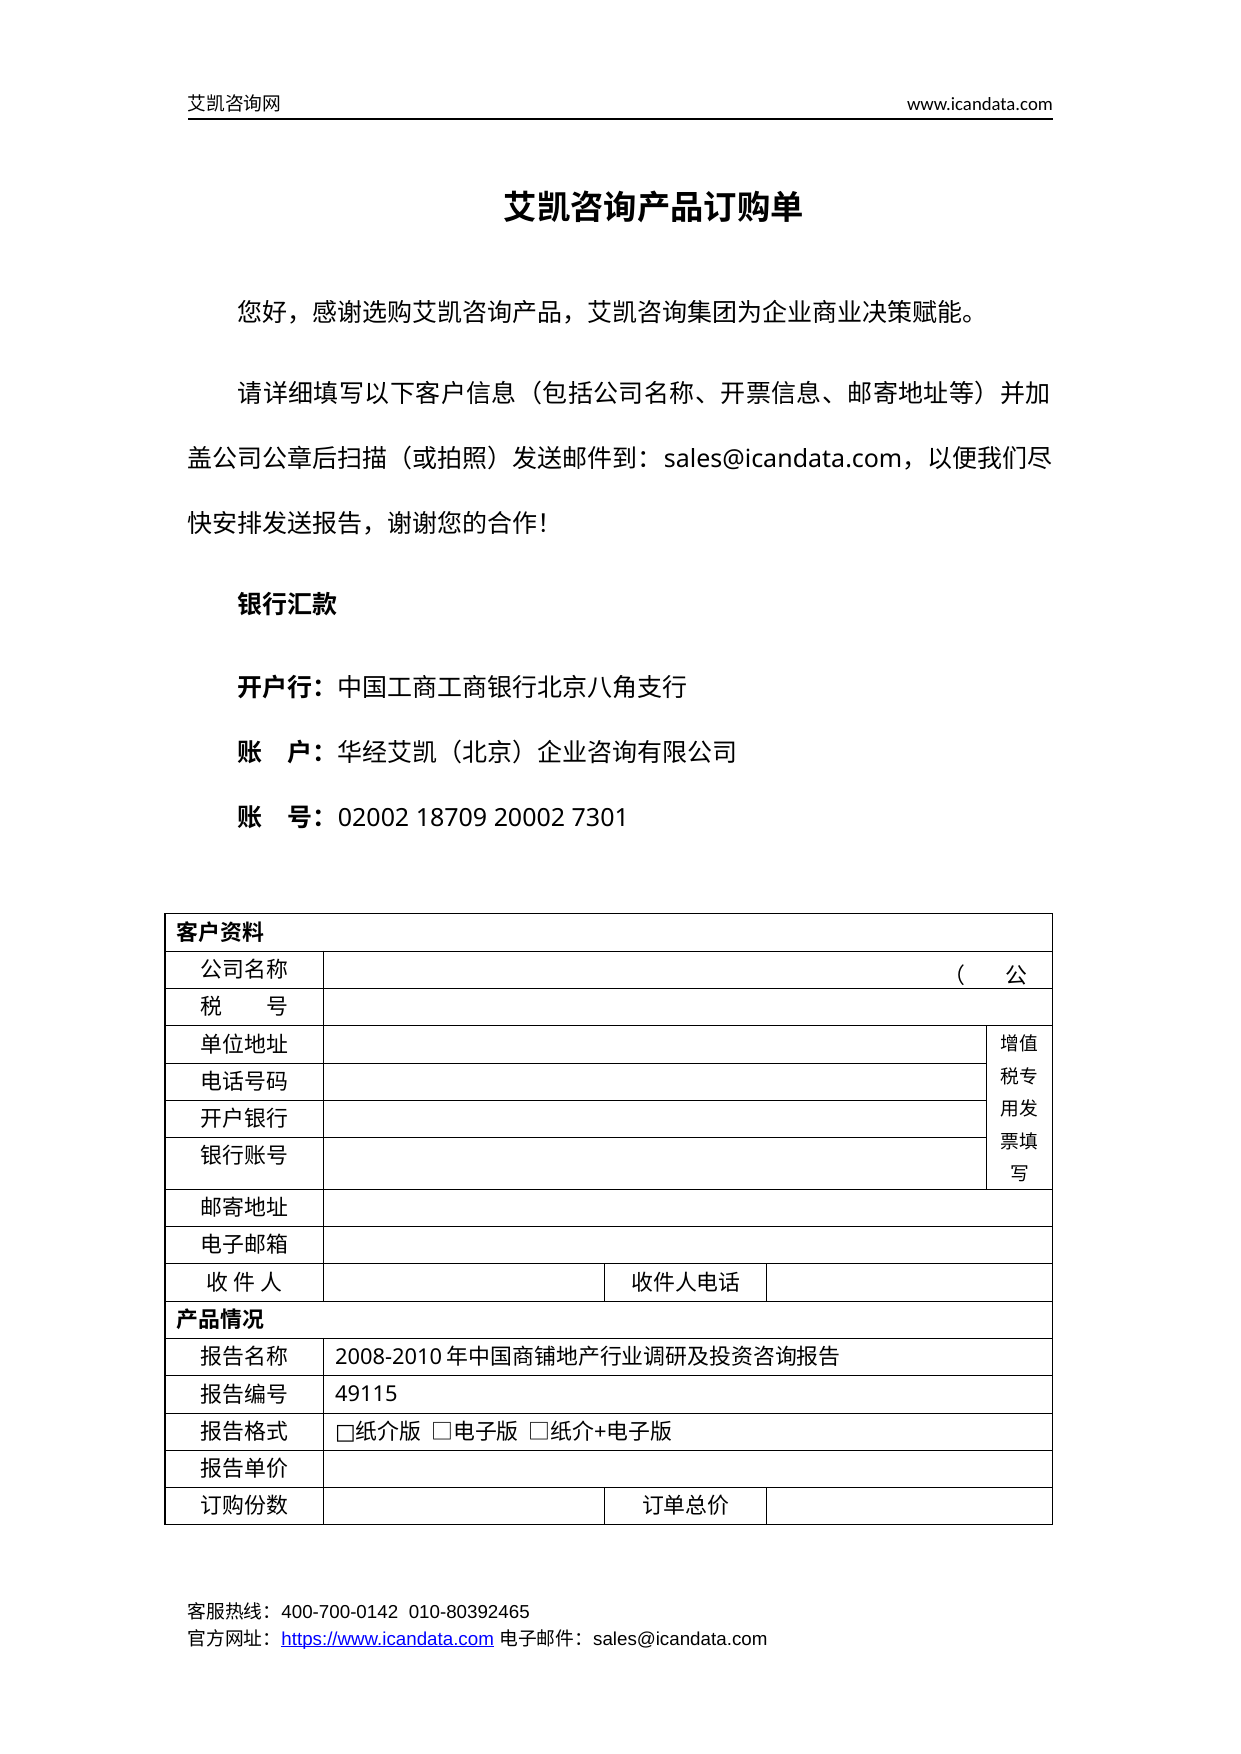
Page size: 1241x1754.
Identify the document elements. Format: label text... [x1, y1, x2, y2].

table_cell [324, 1190, 1052, 1226]
table_cell [767, 1264, 1052, 1301]
table_cell [324, 1064, 986, 1100]
table_cell [324, 989, 1052, 1025]
text 艾凯咨询产品订购单 [187, 172, 1053, 237]
table_cell [324, 1026, 986, 1062]
table_cell [767, 1488, 1052, 1524]
table_cell 邮寄地址 [166, 1190, 323, 1226]
table_cell 2008-2010年中国商铺地产行业调研及投资咨询报告 [324, 1339, 1052, 1375]
table_cell 报告单价 [166, 1451, 323, 1487]
table_cell 报告编号 [166, 1376, 323, 1412]
table_cell [324, 1451, 1052, 1487]
table_cell 税 号 [166, 989, 323, 1025]
text 账 号：02002 18709 20002 7301 [187, 783, 1053, 848]
text 请详细填写以下客户信息（包括公司名称、开票信息、邮寄地址等）并加盖公司公章后扫描（或拍照）发送邮件到：sales@icandata.com，以便我们尽快安排发送报告，谢谢您的合作！ [187, 359, 1053, 554]
table_cell 报告名称 [166, 1339, 323, 1375]
table_cell [324, 1101, 986, 1137]
table_cell 公司名称 [166, 952, 323, 988]
table_cell 银行账号 [166, 1138, 323, 1189]
table_cell 49115 [324, 1376, 1052, 1412]
table_cell □纸介版 □电子版 □纸介+电子版 [324, 1414, 1052, 1450]
table_cell [324, 1227, 1052, 1263]
table_cell 订单总价 [605, 1488, 766, 1524]
table_cell 收 件 人 [166, 1264, 323, 1301]
table_cell 报告格式 [166, 1414, 323, 1450]
table_cell [324, 1488, 604, 1524]
table_cell [324, 952, 1052, 988]
text 账 户：华经艾凯（北京）企业咨询有限公司 [187, 718, 1053, 783]
table_cell 电子邮箱 [166, 1227, 323, 1263]
table_cell 增值税专用发票填写 [987, 1026, 1052, 1189]
table_cell 产品情况 [166, 1302, 1052, 1338]
text 您好，感谢选购艾凯咨询产品，艾凯咨询集团为企业商业决策赋能。 [187, 278, 1053, 343]
text 银行汇款 [187, 570, 1053, 635]
table_cell 订购份数 [166, 1488, 323, 1524]
table_cell [324, 1138, 986, 1189]
table_cell 收件人电话 [605, 1264, 766, 1301]
text 开户行：中国工商工商银行北京八角支行 [187, 653, 1053, 718]
table_cell 开户银行 [166, 1101, 323, 1137]
table_cell 单位地址 [166, 1026, 323, 1062]
table_header 客户资料 [166, 914, 1052, 951]
table_cell 电话号码 [166, 1064, 323, 1100]
table_cell [324, 1264, 604, 1301]
